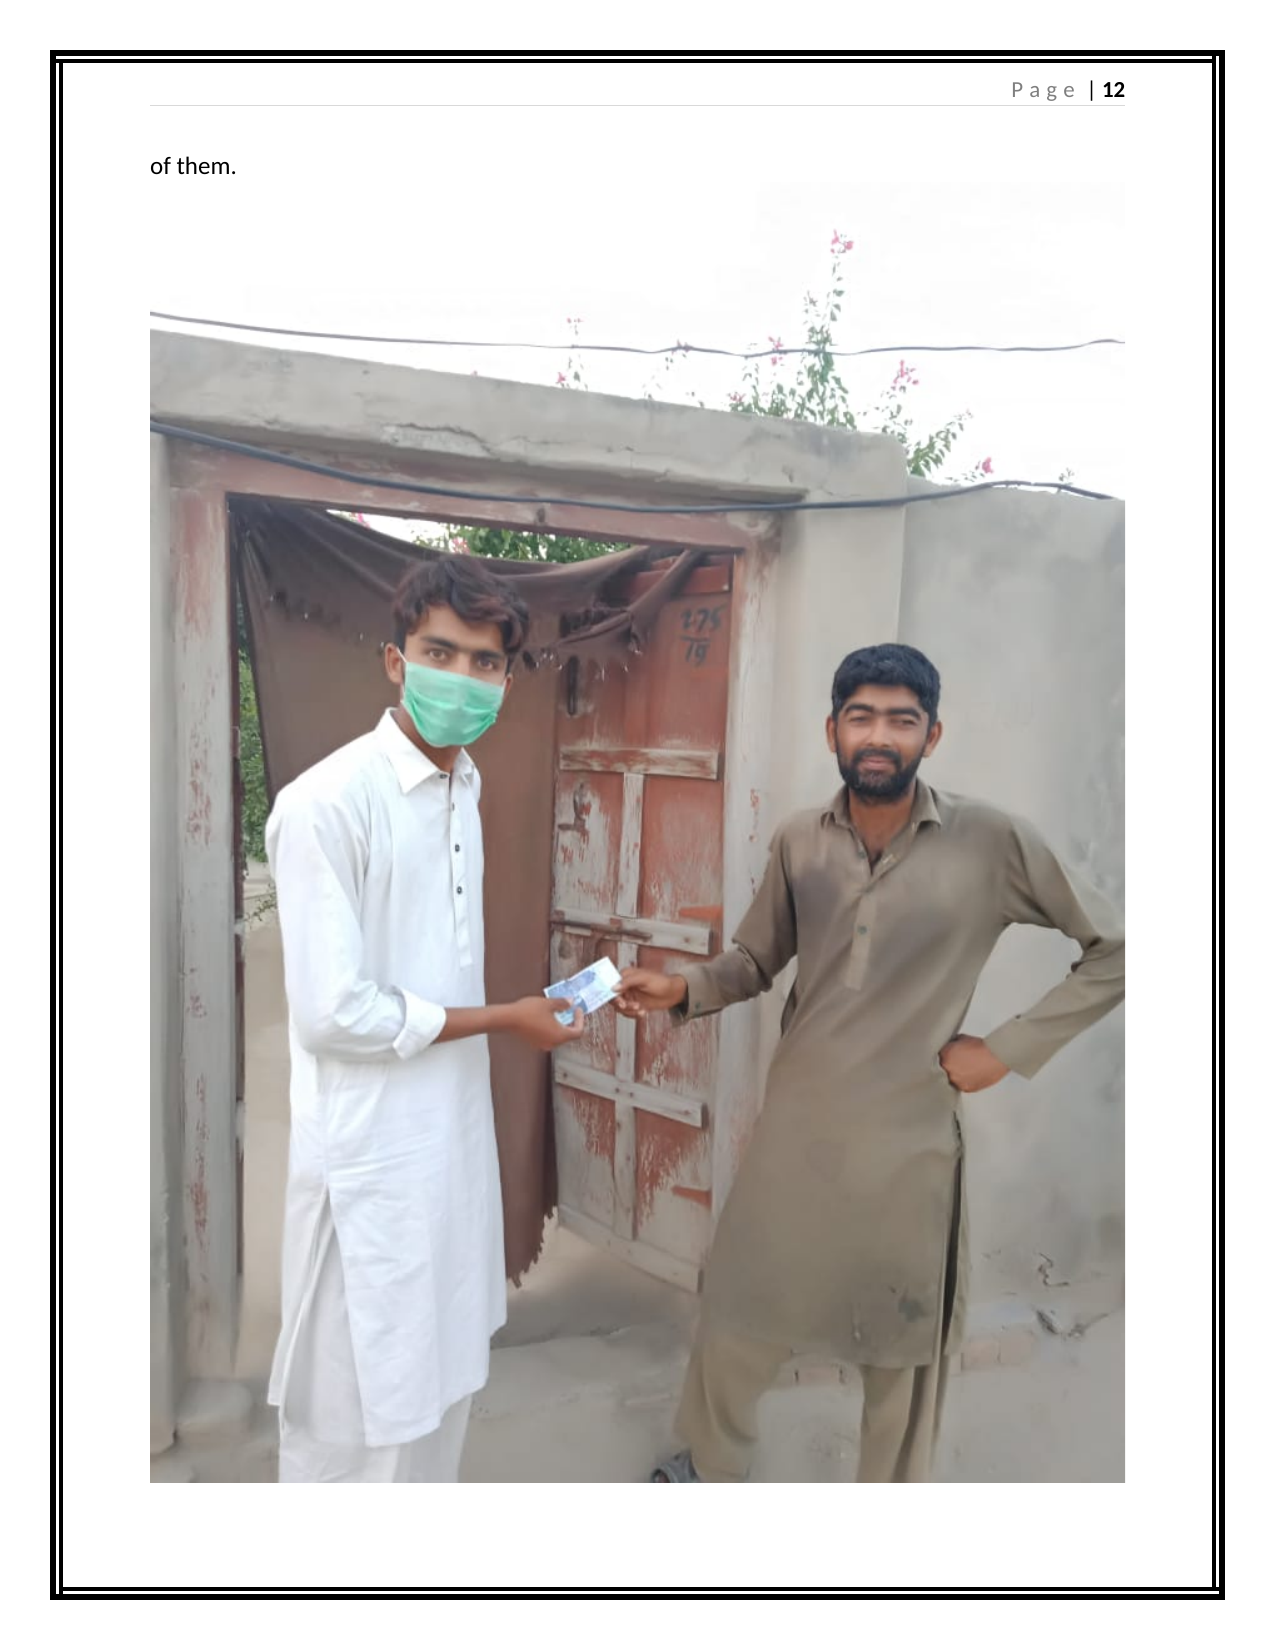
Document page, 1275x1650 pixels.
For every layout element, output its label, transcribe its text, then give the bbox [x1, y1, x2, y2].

picture [150, 182, 1125, 1483]
text of them. [150, 150, 1125, 182]
